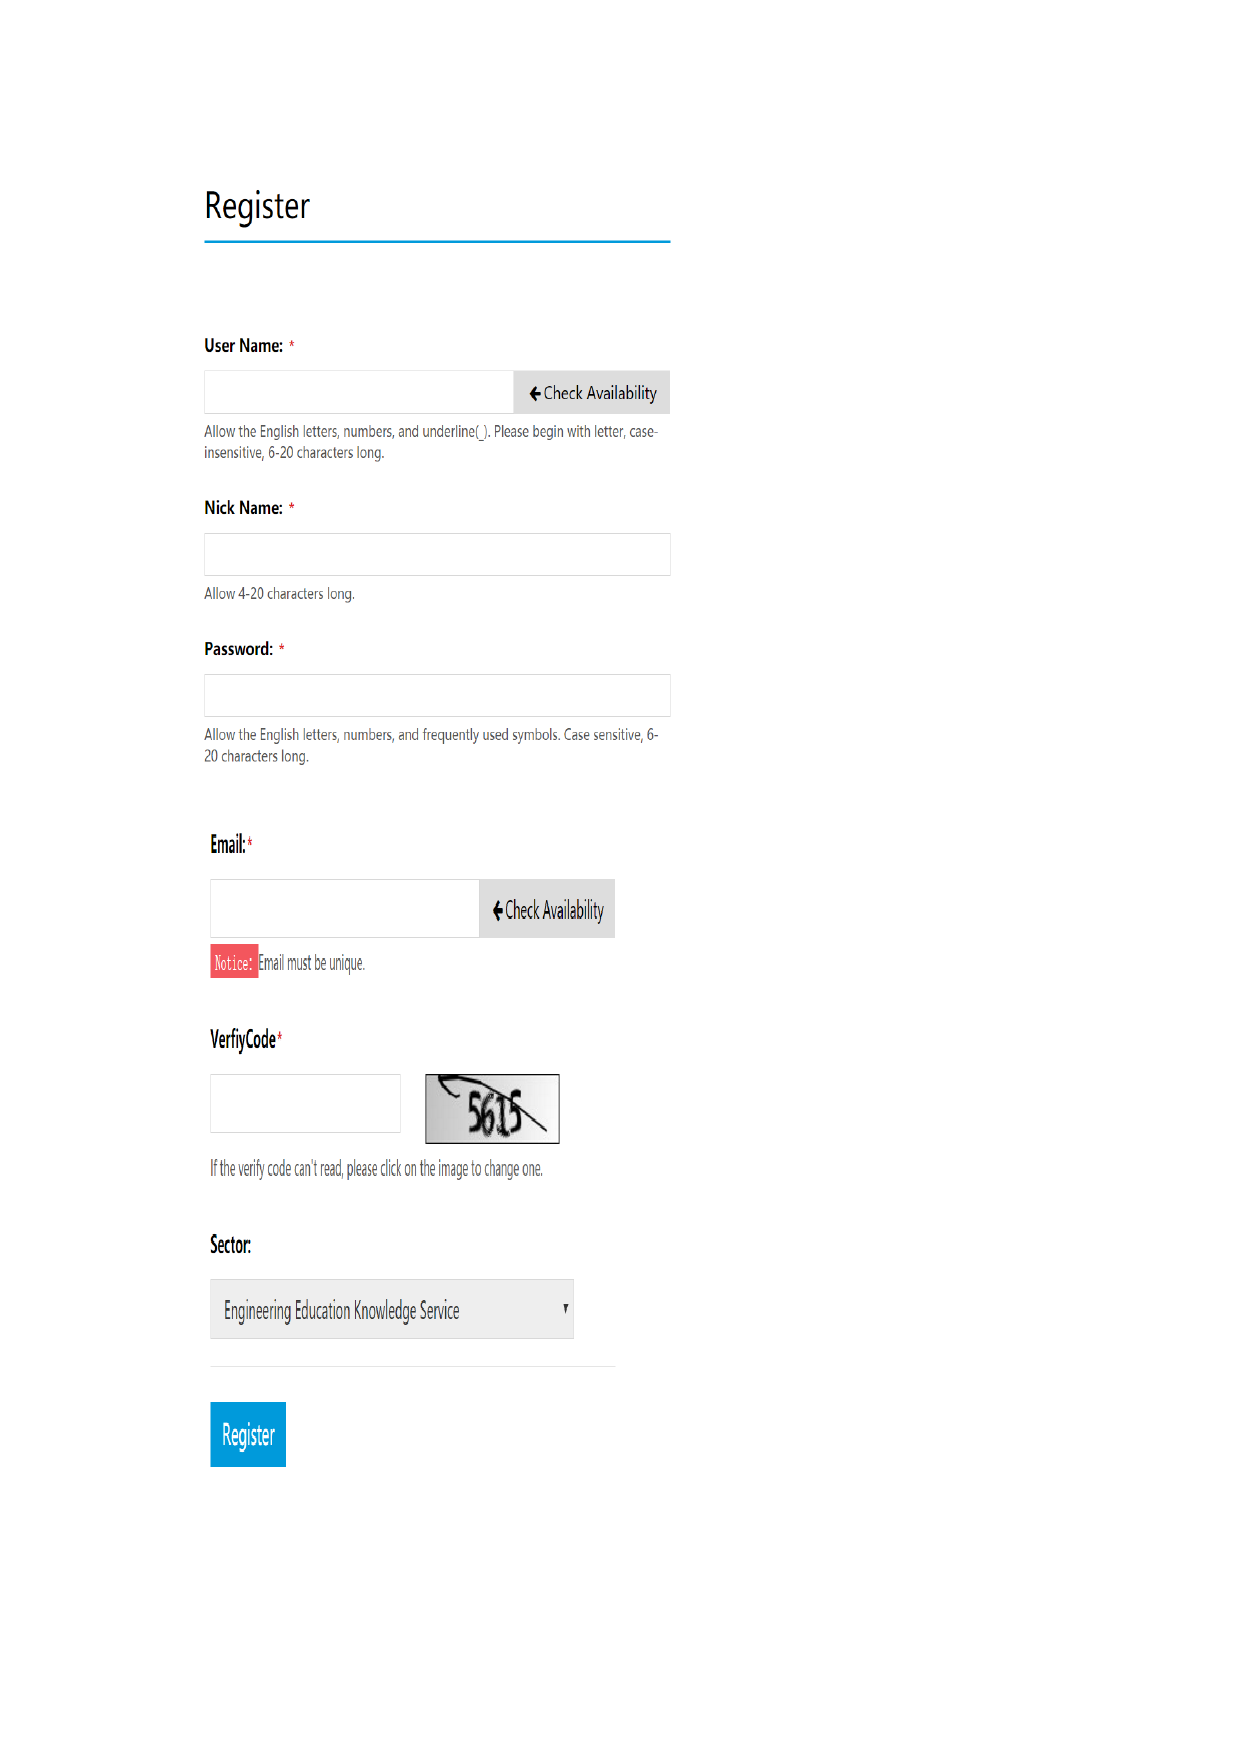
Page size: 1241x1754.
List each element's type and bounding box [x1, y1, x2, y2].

picture [187, 812, 641, 1505]
picture [187, 162, 687, 795]
